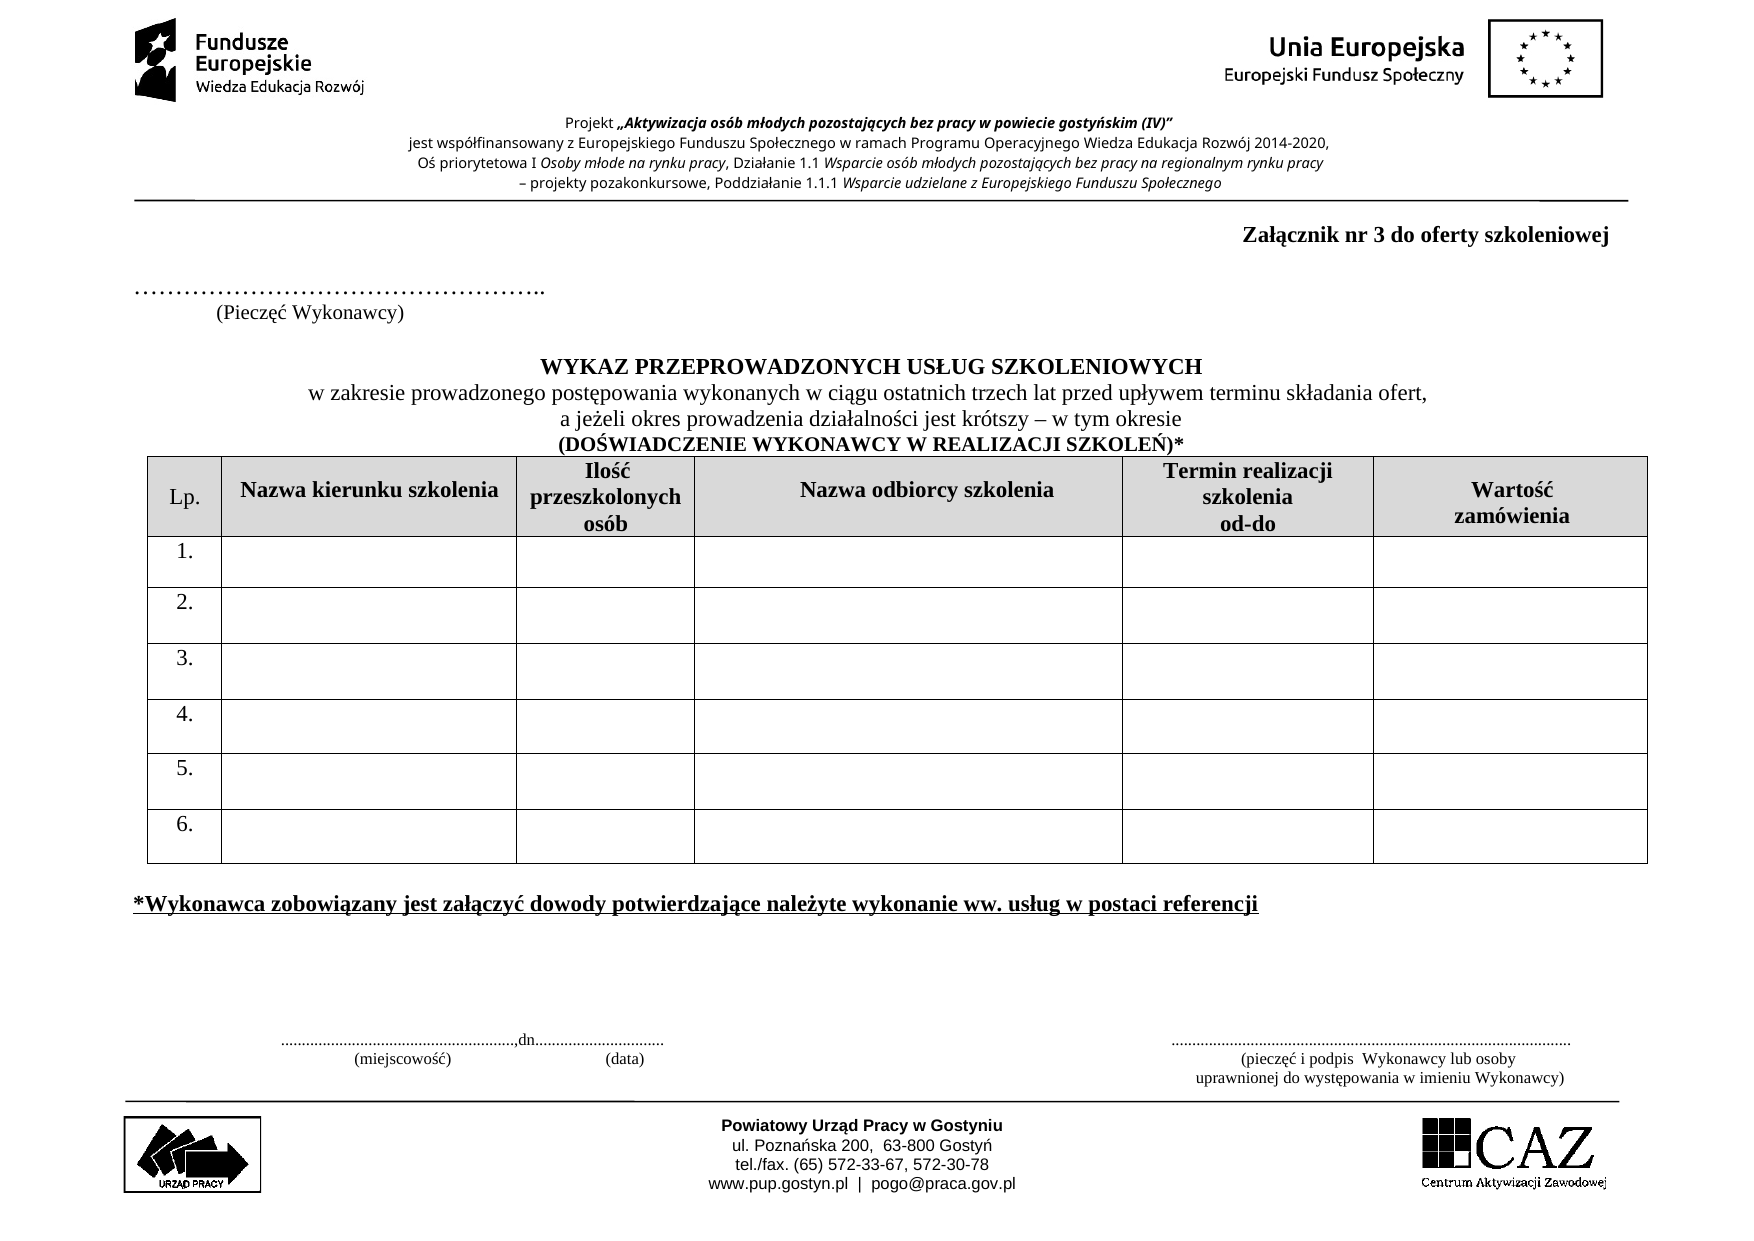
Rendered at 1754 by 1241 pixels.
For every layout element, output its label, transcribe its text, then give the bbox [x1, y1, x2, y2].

table_cell [222, 644, 516, 699]
table_cell [517, 644, 694, 699]
table_cell [1123, 754, 1373, 809]
table_cell [222, 588, 516, 642]
text w zakresie prowadzonego postępowania wykonanych w ciągu ostatnich trzech lat przed upływem terminu składania ofert, a jeżeli okres prowadzenia działalności jest krótszy – w tym okresie [133, 379, 1609, 432]
text *Wykonawca zobowiązany jest załączyć dowody potwierdzające należyte wykonanie ww. usług w postaci referencji [133, 890, 1609, 917]
table_cell [517, 700, 694, 753]
table_cell [695, 754, 1122, 809]
table_cell [695, 588, 1122, 642]
table_cell [695, 644, 1122, 699]
table_cell [1123, 588, 1373, 642]
text uprawnionej do występowania w imieniu Wykonawcy) [1196, 1068, 1609, 1087]
picture [129, 12, 384, 107]
table_cell [517, 537, 694, 587]
text (Pieczęć Wykonawcy) [133, 300, 1609, 324]
table_cell [222, 537, 516, 587]
table_cell [1123, 537, 1373, 587]
table_cell [1374, 754, 1647, 809]
table_cell [517, 754, 694, 809]
table_cell [1374, 588, 1647, 642]
table_header Termin realizacji szkolenia od-do [1123, 457, 1373, 536]
table_cell [695, 537, 1122, 587]
table_cell [1374, 537, 1647, 587]
table_cell [1123, 810, 1373, 863]
table_cell [1374, 810, 1647, 863]
table_cell [517, 810, 694, 863]
table_cell 3. [148, 644, 221, 699]
table_cell [695, 700, 1122, 753]
text ........................................................,dn............................... ................................................................................................ [133, 1029, 1609, 1048]
table_header Ilość przeszkolonych osób [517, 457, 694, 536]
table_header Lp. [148, 457, 221, 536]
table_cell [1374, 644, 1647, 699]
table_cell 4. [148, 700, 221, 753]
table_header Nazwa kierunku szkolenia [222, 457, 516, 536]
table_cell [1123, 644, 1373, 699]
table_header Nazwa odbiorcy szkolenia [695, 457, 1122, 536]
picture [1198, 14, 1607, 103]
text (miejscowość) (data) (pieczęć i podpis Wykonawcy lub osoby [354, 1048, 1609, 1068]
table_cell [222, 754, 516, 809]
table_cell [517, 588, 694, 642]
table_cell 6. [148, 810, 221, 863]
table_cell 1. [148, 537, 221, 587]
text Załącznik nr 3 do oferty szkoleniowej [133, 221, 1609, 247]
table_cell [222, 700, 516, 753]
text ………………………………………….. [133, 271, 1609, 300]
table_header Wartość zamówienia [1374, 457, 1647, 536]
table_cell [695, 810, 1122, 863]
table_cell [222, 810, 516, 863]
table_cell 5. [148, 754, 221, 809]
table_cell [1123, 700, 1373, 753]
table_cell 2. [148, 588, 221, 642]
text WYKAZ PRZEPROWADZONYCH USŁUG SZKOLENIOWYCH [133, 353, 1609, 379]
table_cell [1374, 700, 1647, 753]
text (DOŚWIADCZENIE WYKONAWCY W REALIZACJI SZKOLEŃ)* [133, 432, 1609, 456]
